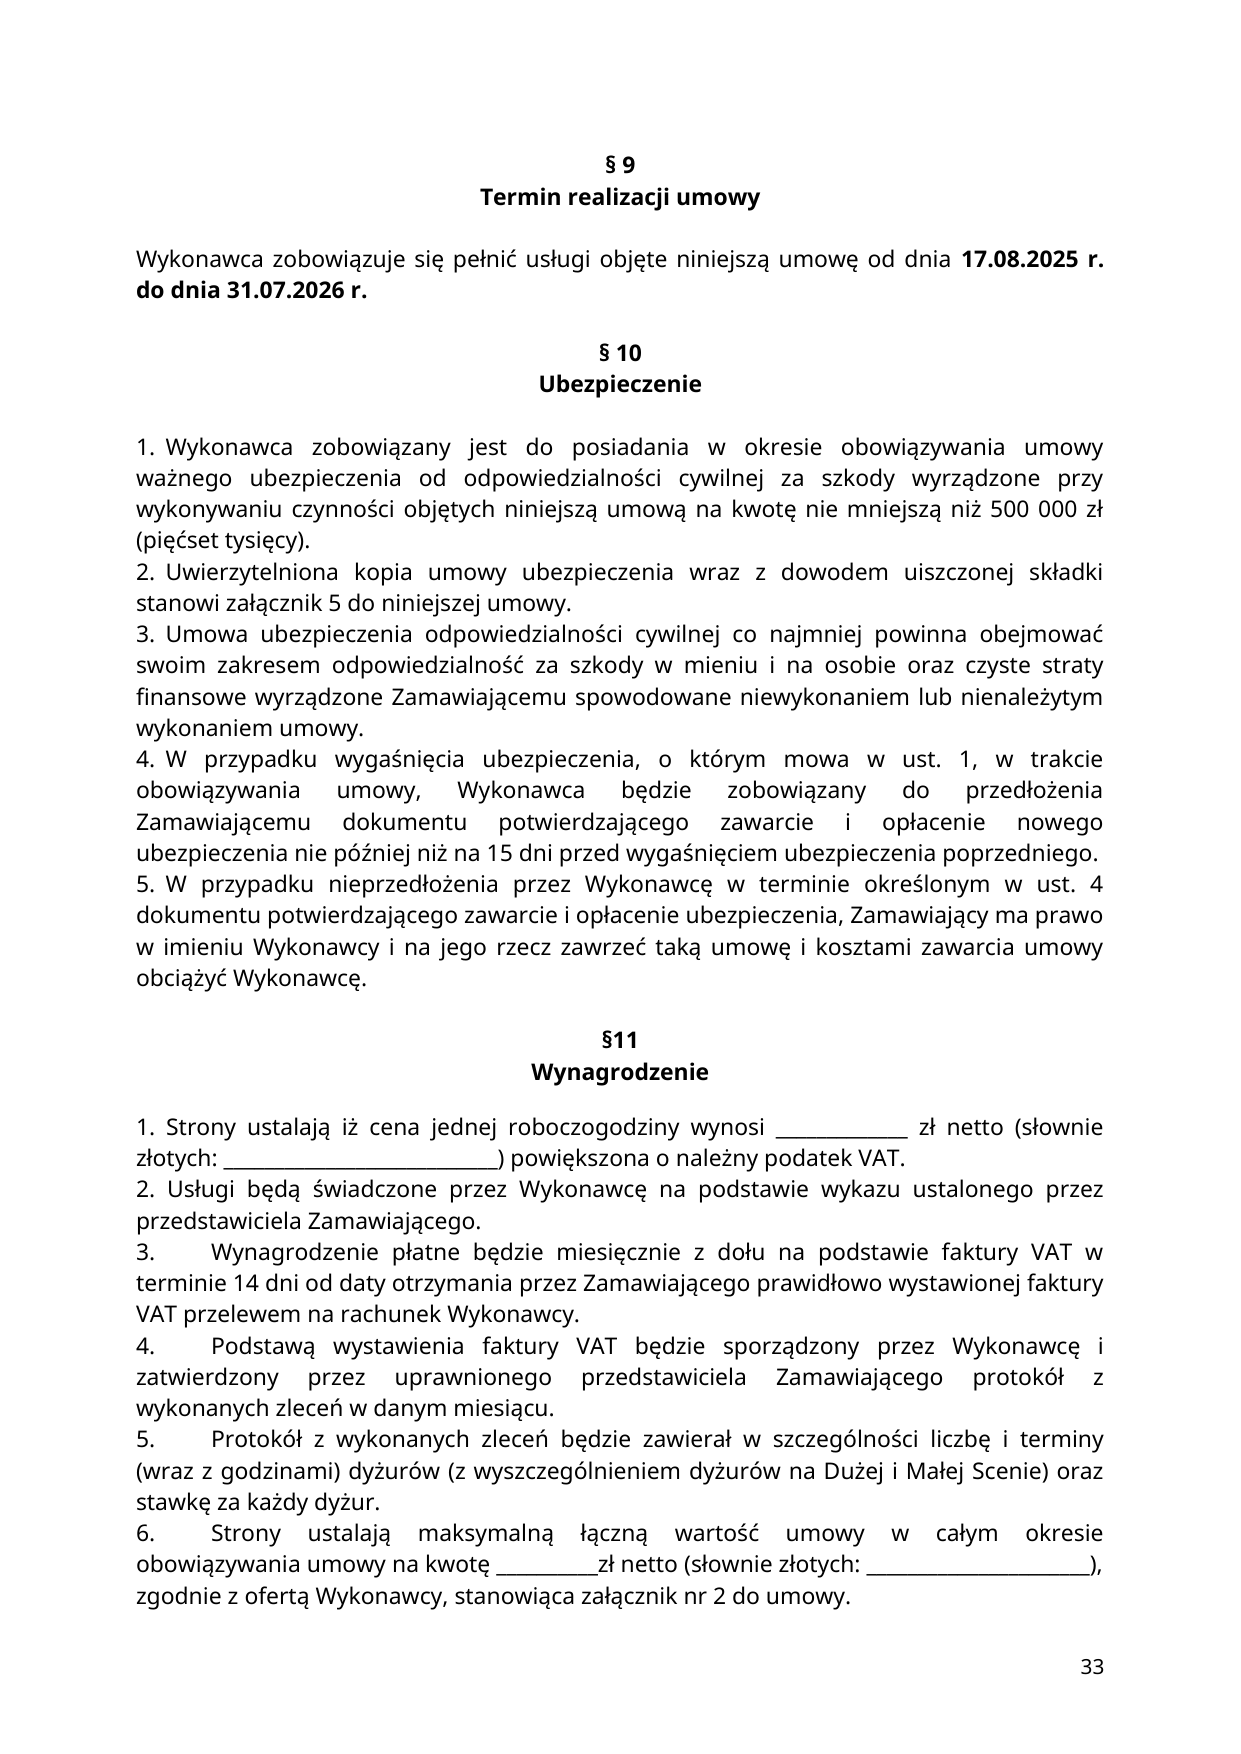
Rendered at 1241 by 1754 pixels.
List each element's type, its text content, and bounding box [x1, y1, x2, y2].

list Uwierzytelniona kopia umowy ubezpieczenia wraz z dowodem uiszczonej składki stanowi załącznik 5 do niniejszej umowy. [136, 556, 1104, 618]
text 1. Strony ustalają iż cena jednej roboczogodziny wynosi _____________ zł netto (słownie złotych: ___________________________) powiększona o należny podatek VAT. [136, 1111, 1104, 1173]
list W przypadku nieprzedłożenia przez Wykonawcę w terminie określonym w ust. 4 dokumentu potwierdzającego zawarcie i opłacenie ubezpieczenia, Zamawiający ma prawo w imieniu Wykonawcy i na jego rzecz zawrzeć taką umowę i kosztami zawarcia umowy obciążyć Wykonawcę. [136, 868, 1104, 993]
text Termin realizacji umowy [136, 181, 1104, 212]
list Wynagrodzenie płatne będzie miesięcznie z dołu na podstawie faktury VAT w terminie 14 dni od daty otrzymania przez Zamawiającego prawidłowo wystawionej faktury VAT przelewem na rachunek Wykonawcy. [136, 1236, 1104, 1330]
text § 9 [136, 149, 1104, 181]
text 2. Usługi będą świadczone przez Wykonawcę na podstawie wykazu ustalonego przez przedstawiciela Zamawiającego. [136, 1173, 1104, 1236]
text § 10 [136, 337, 1104, 368]
text Ubezpieczenie [136, 368, 1104, 399]
list Umowa ubezpieczenia odpowiedzialności cywilnej co najmniej powinna obejmować swoim zakresem odpowiedzialność za szkody w mieniu i na osobie oraz czyste straty finansowe wyrządzone Zamawiającemu spowodowane niewykonaniem lub nienależytym wykonaniem umowy. [136, 618, 1104, 743]
text Wynagrodzenie [136, 1056, 1104, 1087]
list Podstawą wystawienia faktury VAT będzie sporządzony przez Wykonawcę i zatwierdzony przez uprawnionego przedstawiciela Zamawiającego protokół z wykonanych zleceń w danym miesiącu. [136, 1330, 1104, 1423]
list Protokół z wykonanych zleceń będzie zawierał w szczególności liczbę i terminy (wraz z godzinami) dyżurów (z wyszczególnieniem dyżurów na Dużej i Małej Scenie) oraz stawkę za każdy dyżur. [136, 1423, 1104, 1517]
list Wykonawca zobowiązany jest do posiadania w okresie obowiązywania umowy ważnego ubezpieczenia od odpowiedzialności cywilnej za szkody wyrządzone przy wykonywaniu czynności objętych niniejszą umową na kwotę nie mniejszą niż 500 000 zł (pięćset tysięcy). [136, 431, 1104, 556]
text §11 [136, 1024, 1104, 1056]
list Strony ustalają maksymalną łączną wartość umowy w całym okresie obowiązywania umowy na kwotę __________zł netto (słownie złotych: ______________________), zgodnie z ofertą Wykonawcy, stanowiąca załącznik nr 2 do umowy. [136, 1517, 1104, 1611]
list W przypadku wygaśnięcia ubezpieczenia, o którym mowa w ust. 1, w trakcie obowiązywania umowy, Wykonawca będzie zobowiązany do przedłożenia Zamawiającemu dokumentu potwierdzającego zawarcie i opłacenie nowego ubezpieczenia nie później niż na 15 dni przed wygaśnięciem ubezpieczenia poprzedniego. [136, 743, 1104, 868]
text Wykonawca zobowiązuje się pełnić usługi objęte niniejszą umowę od dnia 17.08.2025 r. do dnia 31.07.2026 r. [136, 243, 1104, 306]
